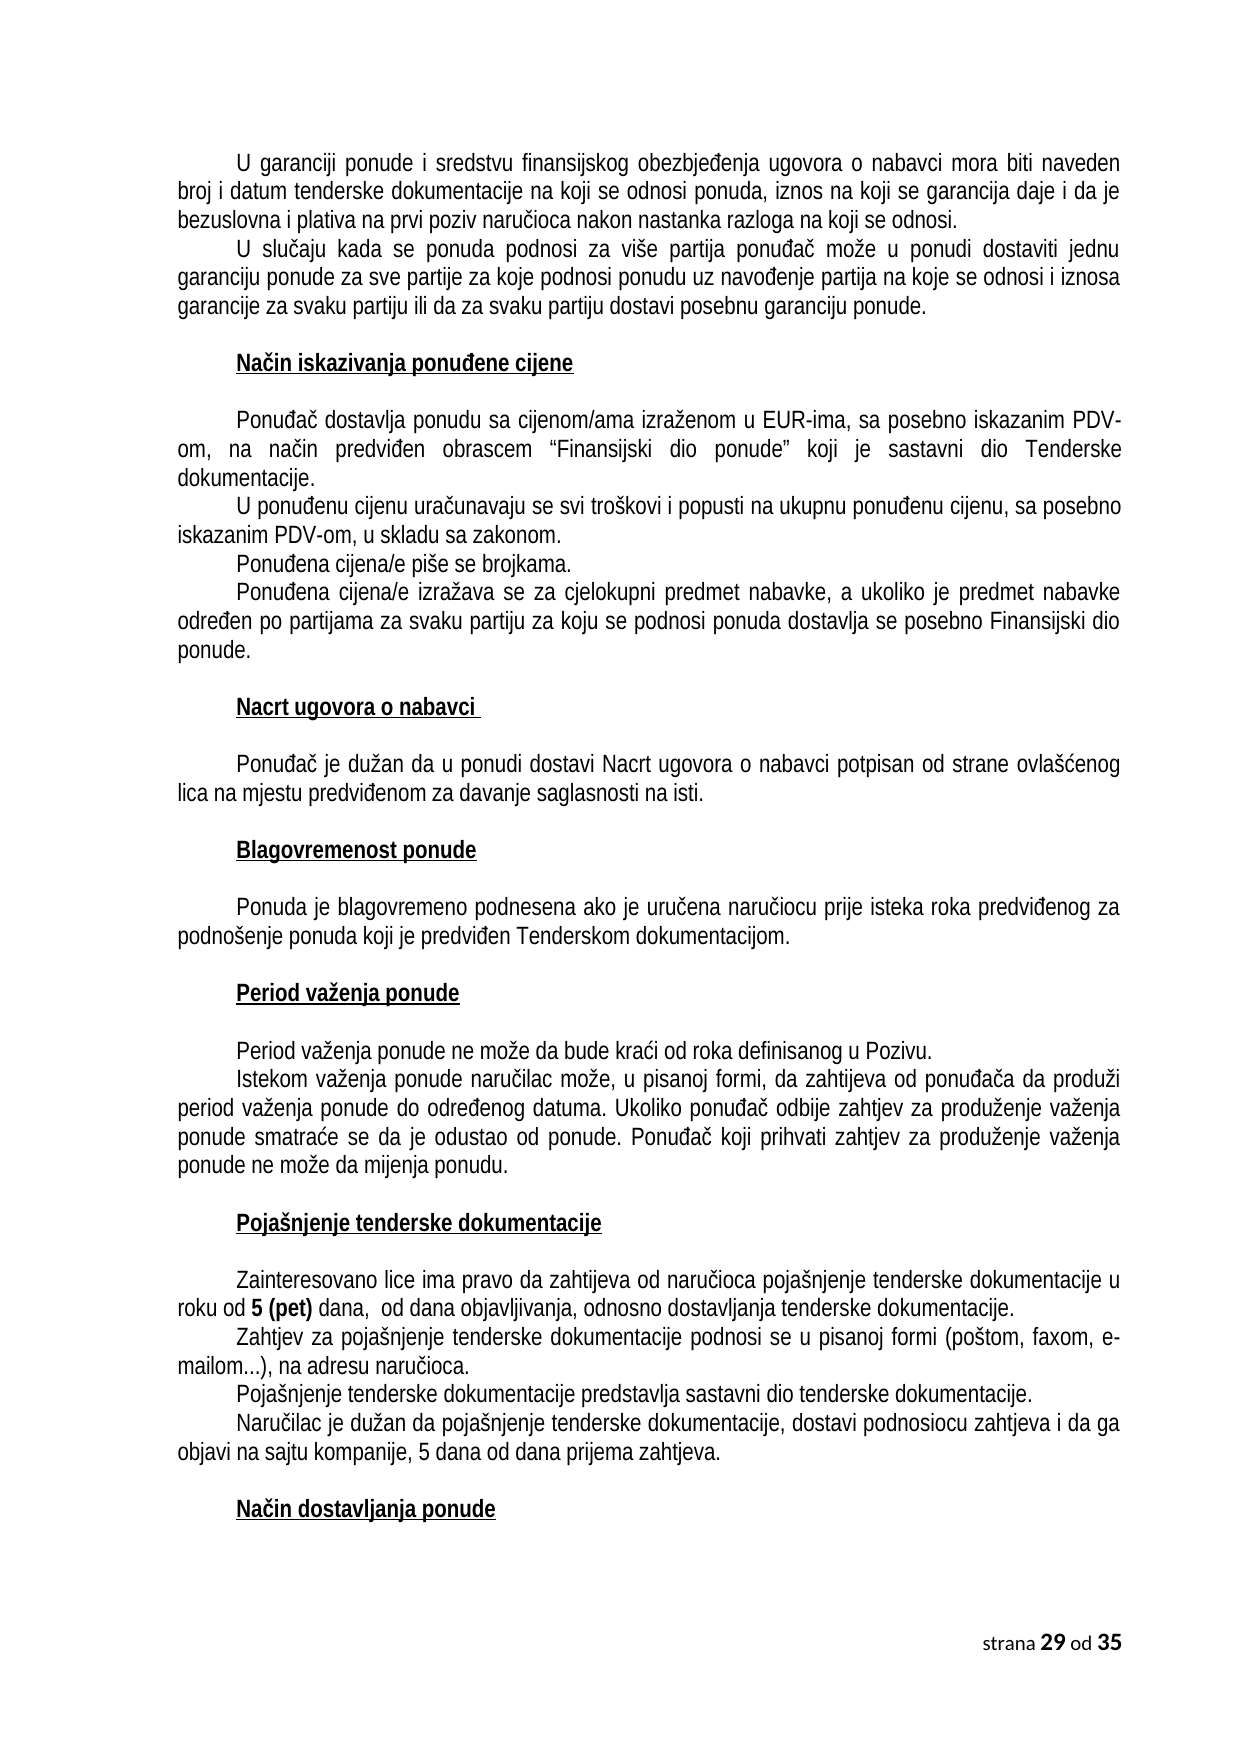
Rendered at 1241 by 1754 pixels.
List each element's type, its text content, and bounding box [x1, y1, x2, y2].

text Period važenja ponude [177, 978, 1122, 1007]
text Ponuđena cijena/e piše se brojkama. [177, 549, 1122, 577]
text Ponuđena cijena/e izražava se za cjelokupni predmet nabavke, a ukoliko je predmet nabavke određen po partijama za svaku partiju za koju se podnosi ponuda dostavlja se posebno Finansijski dio ponude. [177, 577, 1122, 663]
text Ponuđač je dužan da u ponudi dostavi Nacrt ugovora o nabavci potpisan od strane ovlašćenog lica na mjestu predviđenom za davanje saglasnosti na isti. [177, 749, 1122, 806]
text Ponuđač dostavlja ponudu sa cijenom/ama izraženom u EUR-ima, sa posebno iskazanim PDV-om, na način predviđen obrascem “Finansijski dio ponude” koji je sastavni dio Tenderske dokumentacije. [177, 405, 1122, 491]
text Način dostavljanja ponude [177, 1494, 1122, 1523]
text U ponuđenu cijenu uračunavaju se svi troškovi i popusti na ukupnu ponuđenu cijenu, sa posebno iskazanim PDV-om, u skladu sa zakonom. [177, 491, 1122, 549]
text Ponuda je blagovremeno podnesena ako je uručena naručiocu prije isteka roka predviđenog za podnošenje ponuda koji je predviđen Tenderskom dokumentacijom. [177, 892, 1122, 950]
text Zainteresovano lice ima pravo da zahtijeva od naručioca pojašnjenje tenderske dokumentacije u roku od 5 (pet) dana, od dana objavljivanja, odnosno dostavljanja tenderske dokumentacije. [177, 1265, 1122, 1322]
text Način iskazivanja ponuđene cijene [177, 348, 1122, 377]
text Pojašnjenje tenderske dokumentacije [177, 1207, 1122, 1236]
text U slučaju kada se ponuda podnosi za više partija ponuđač može u ponudi dostaviti jednu garanciju ponude za sve partije za koje podnosi ponudu uz navođenje partija na koje se odnosi i iznosa garancije za svaku partiju ili da za svaku partiju dostavi posebnu garanciju ponude. [177, 233, 1122, 319]
text Period važenja ponude ne može da bude kraći od roka definisanog u Pozivu. [177, 1036, 1122, 1064]
text Zahtjev za pojašnjenje tenderske dokumentacije podnosi se u pisanoj formi (poštom, faxom, e-mailom...), na adresu naručioca. [177, 1322, 1122, 1379]
text Naručilac je dužan da pojašnjenje tenderske dokumentacije, dostavi podnosiocu zahtjeva i da ga objavi na sajtu kompanije, 5 dana od dana prijema zahtjeva. [177, 1408, 1122, 1465]
text Nacrt ugovora o nabavci [177, 692, 1122, 721]
text Blagovremenost ponude [177, 835, 1122, 864]
text Pojašnjenje tenderske dokumentacije predstavlja sastavni dio tenderske dokumentacije. [177, 1379, 1122, 1408]
text U garanciji ponude i sredstvu finansijskog obezbjeđenja ugovora o nabavci mora biti naveden broj i datum tenderske dokumentacije na koji se odnosi ponuda, iznos na koji se garancija daje i da je bezuslovna i plativa na prvi poziv naručioca nakon nastanka razloga na koji se odnosi. [177, 148, 1122, 233]
text Istekom važenja ponude naručilac može, u pisanoj formi, da zahtijeva od ponuđača da produži period važenja ponude do određenog datuma. Ukoliko ponuđač odbije zahtjev za produženje važenja ponude smatraće se da je odustao od ponude. Ponuđač koji prihvati zahtjev za produženje važenja ponude ne može da mijenja ponudu. [177, 1064, 1122, 1179]
